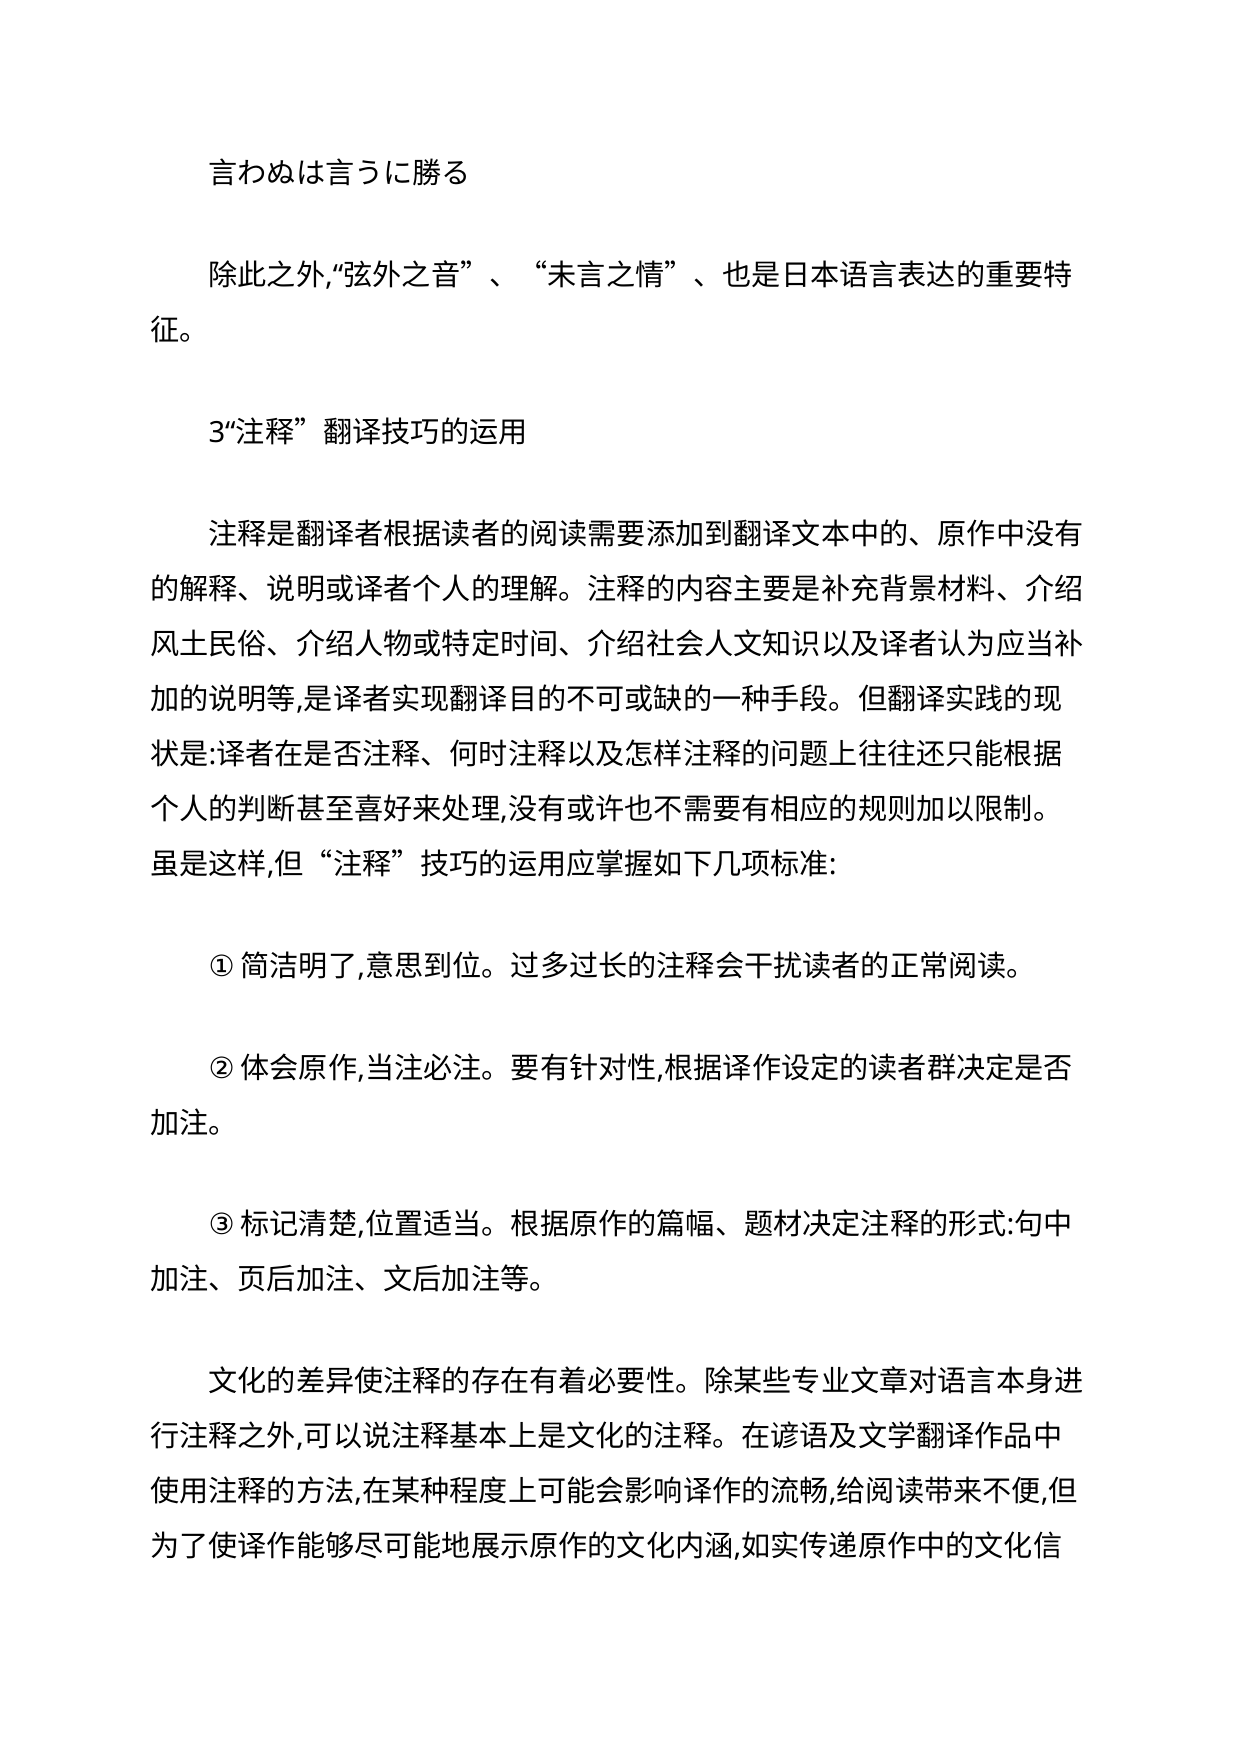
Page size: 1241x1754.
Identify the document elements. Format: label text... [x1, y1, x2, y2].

text 3“注释”翻译技巧的运用 [150, 408, 1090, 451]
text ③标记清楚,位置适当。根据原作的篇幅、题材决定注释的形式:句中加注、页后加注、文后加注等。 [150, 1201, 1090, 1298]
text ②体会原作,当注必注。要有针对性,根据译作设定的读者群决定是否加注。 [150, 1044, 1090, 1141]
text 言わぬは言うに勝る [150, 150, 1090, 192]
text ①简洁明了,意思到位。过多过长的注释会干扰读者的正常阅读。 [150, 942, 1090, 984]
text 注释是翻译者根据读者的阅读需要添加到翻译文本中的、原作中没有的解释、说明或译者个人的理解。注释的内容主要是补充背景材料、介绍风土民俗、介绍人物或特定时间、介绍社会人文知识以及译者认为应当补加的说明等,是译者实现翻译目的不可或缺的一种手段。但翻译实践的现状是:译者在是否注释、何时注释以及怎样注释的问题上往往还只能根据个人的判断甚至喜好来处理,没有或许也不需要有相应的规则加以限制。虽是这样,但“注释”技巧的运用应掌握如下几项标准: [150, 511, 1090, 883]
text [150, 1358, 1090, 1565]
text 除此之外,“弦外之音”、“未言之情”、也是日本语言表达的重要特征。 [150, 252, 1090, 349]
